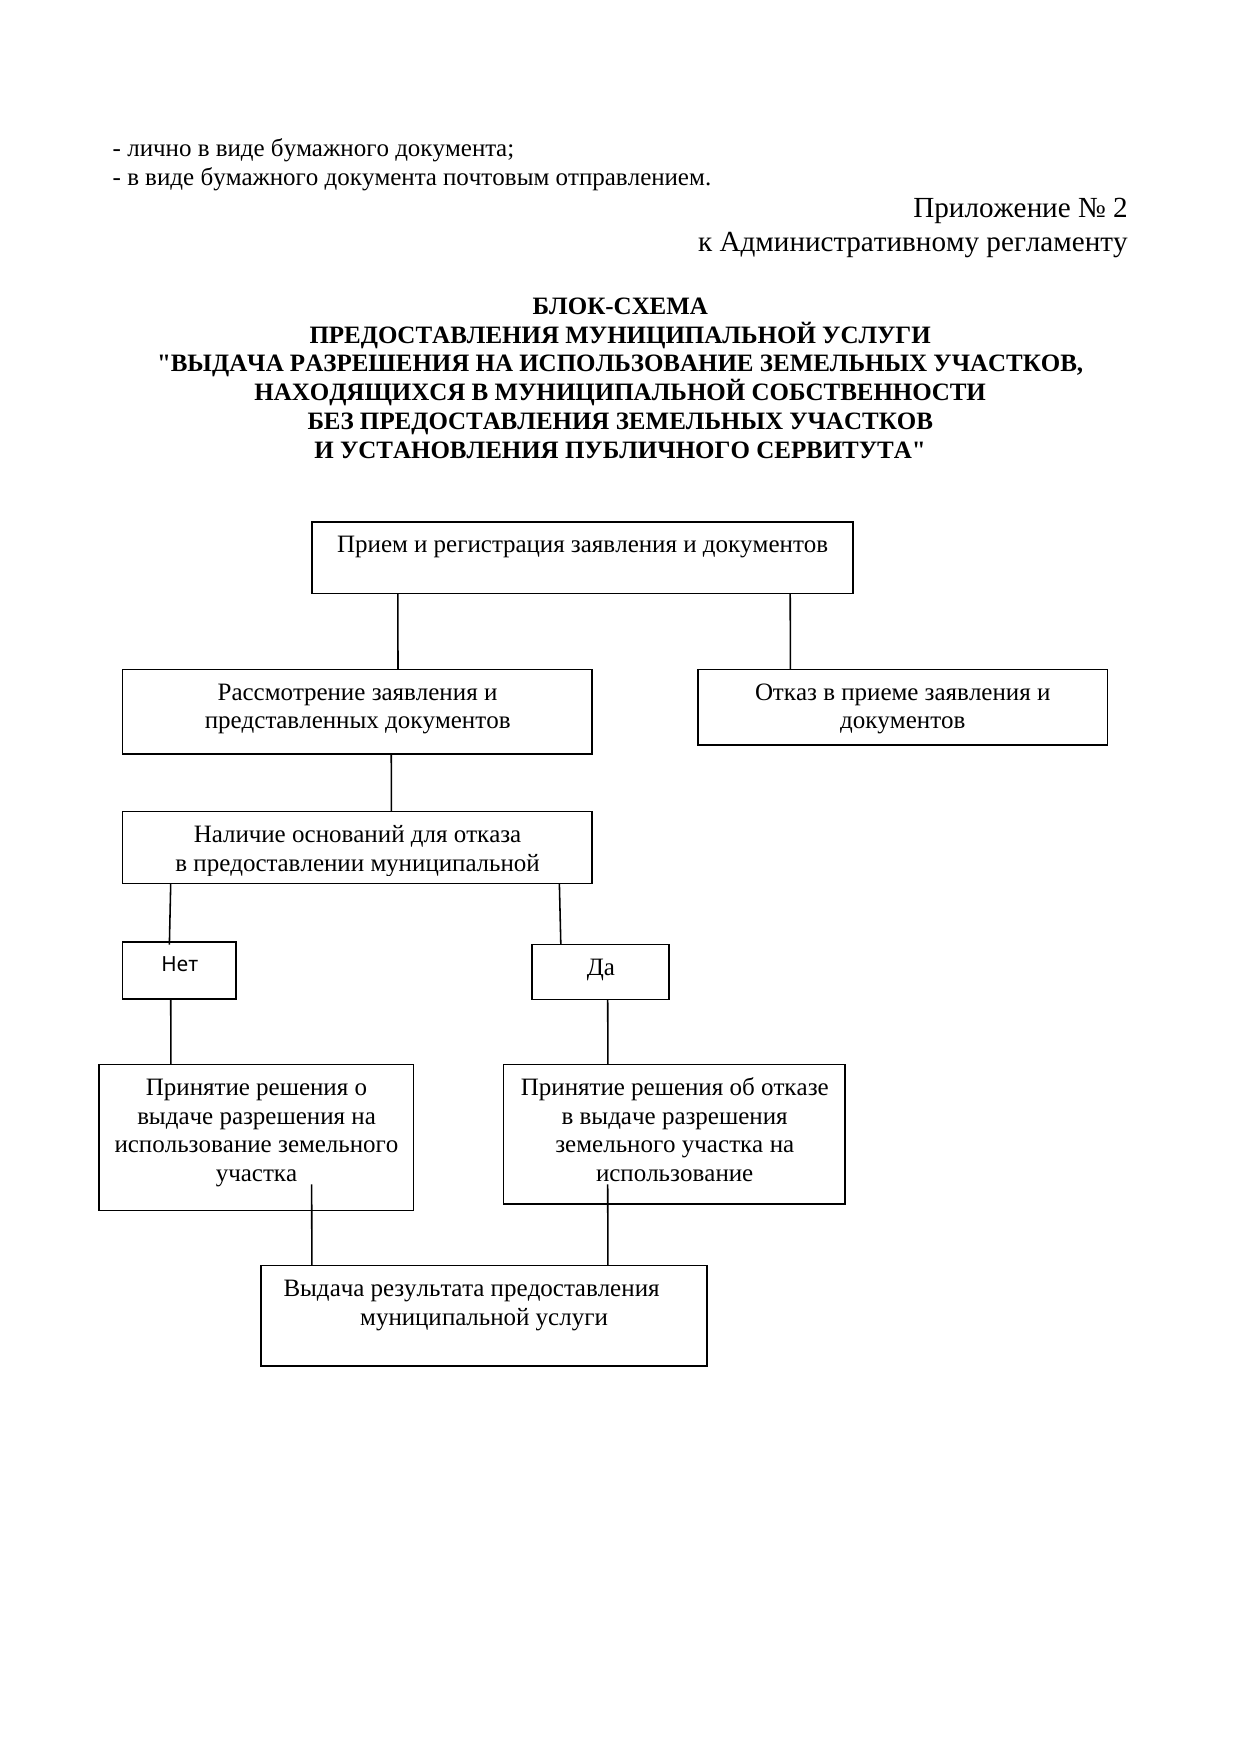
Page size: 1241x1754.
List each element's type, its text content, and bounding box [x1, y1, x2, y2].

text к Административному регламенту [112, 224, 1128, 257]
text - в виде бумажного документа почтовым отправлением. [112, 162, 1128, 190]
text Приложение № 2 [112, 190, 1128, 224]
text БЛОК-СХЕМА [112, 291, 1128, 320]
text И УСТАНОВЛЕНИЯ ПУБЛИЧНОГО СЕРВИТУТА" [112, 435, 1128, 463]
text НАХОДЯЩИХСЯ В МУНИЦИПАЛЬНОЙ СОБСТВЕННОСТИ [112, 377, 1128, 406]
text БЕЗ ПРЕДОСТАВЛЕНИЯ ЗЕМЕЛЬНЫХ УЧАСТКОВ [112, 406, 1128, 435]
text - лично в виде бумажного документа; [112, 133, 1128, 162]
text "ВЫДАЧА РАЗРЕШЕНИЯ НА ИСПОЛЬЗОВАНИЕ ЗЕМЕЛЬНЫХ УЧАСТКОВ, [112, 348, 1128, 377]
text ПРЕДОСТАВЛЕНИЯ МУНИЦИПАЛЬНОЙ УСЛУГИ [112, 320, 1128, 348]
